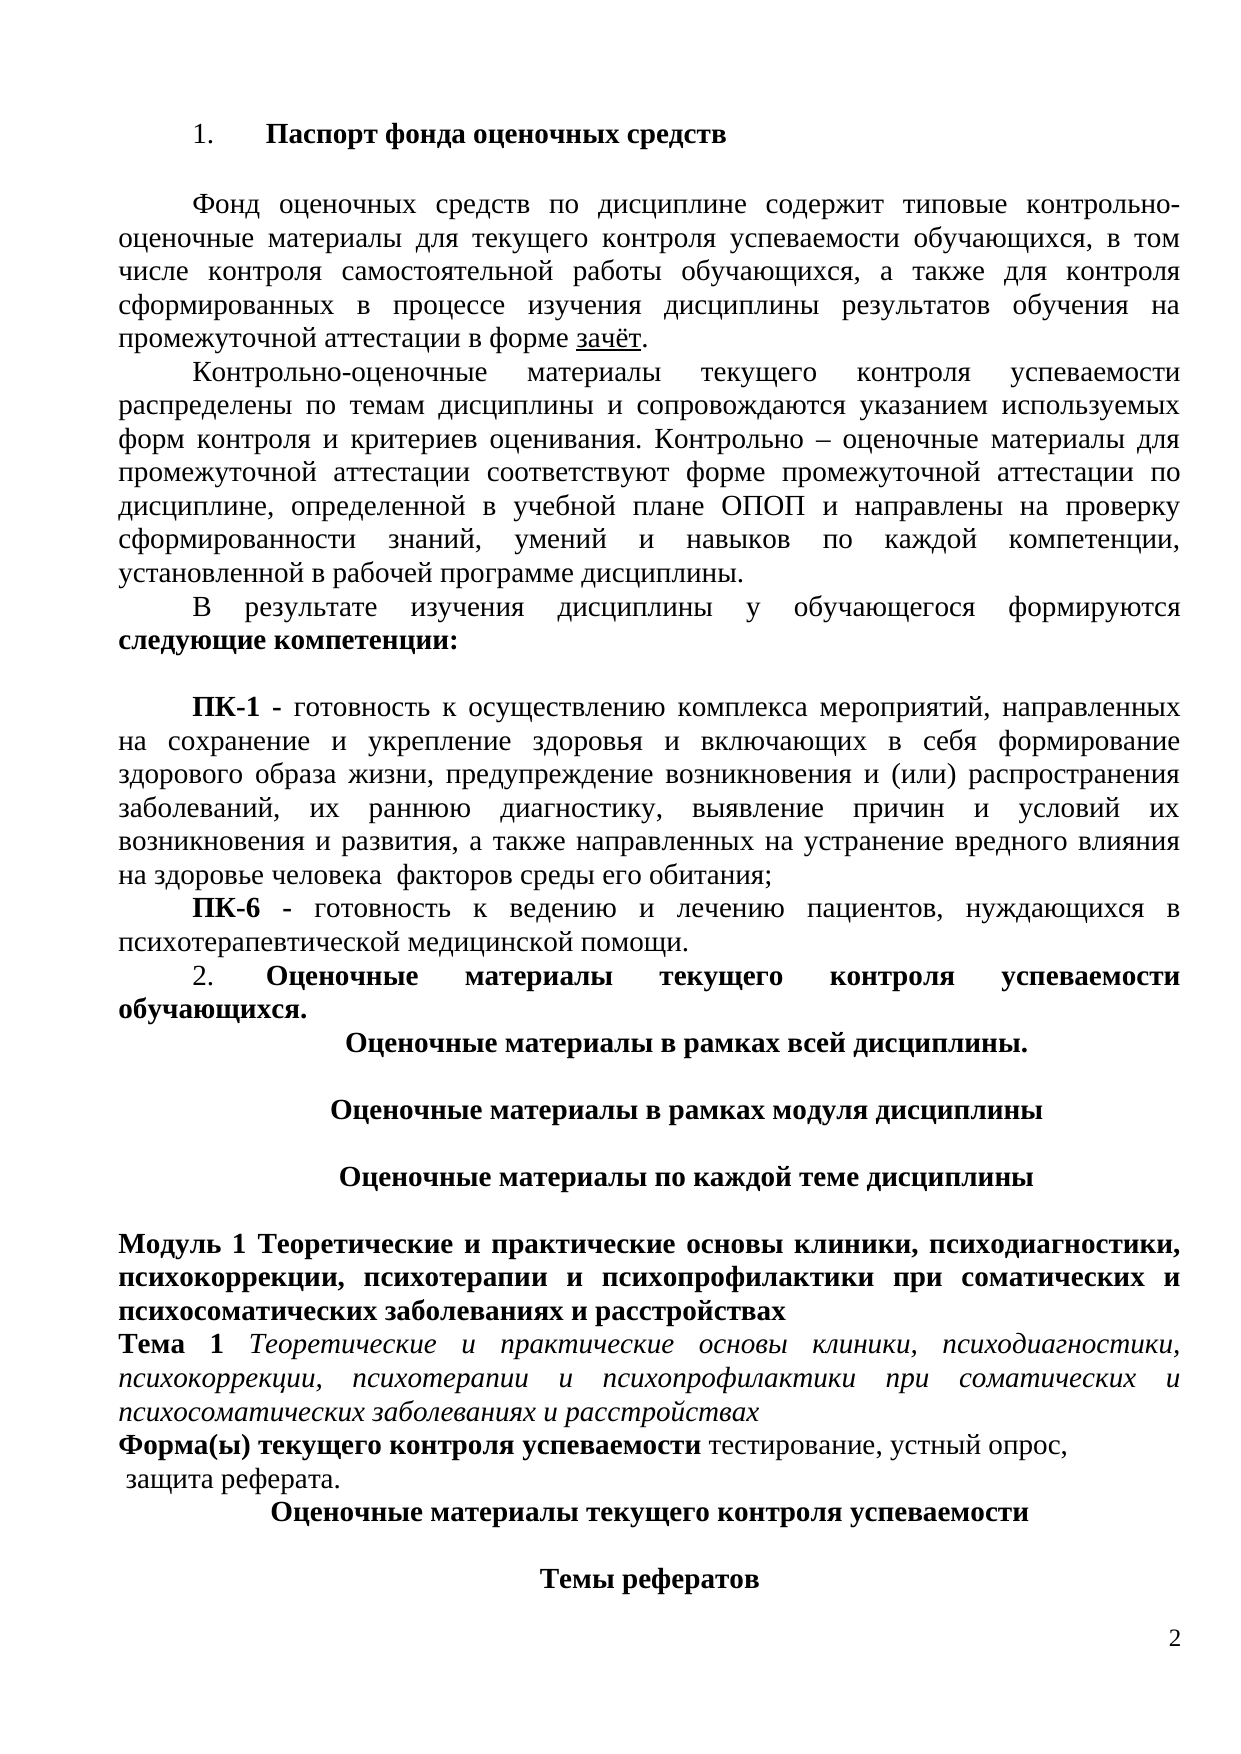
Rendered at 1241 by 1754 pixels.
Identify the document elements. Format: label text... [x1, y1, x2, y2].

text Тема 1 Теоретические и практические основы клиники, психодиагностики, психокоррекции, психотерапии и психопрофилактики при соматических и психосоматических заболеваниях и расстройствах [118, 1327, 1181, 1427]
text Темы рефератов [118, 1561, 1181, 1595]
text ПК-1 - готовность к осуществлению комплекса мероприятий, направленных на сохранение и укрепление здоровья и включающих в себя формирование здорового образа жизни, предупреждение возникновения и (или) распространения заболеваний, их раннюю диагностику, выявление причин и условий их возникновения и развития, а также направленных на устранение вредного влияния на здоровье человека факторов среды его обитания; [118, 689, 1181, 891]
list Оценочные материалы в рамках модуля дисциплины [118, 1092, 1181, 1125]
list Контрольно-оценочные материалы текущего контроля успеваемости распределены по темам дисциплины и сопровождаются указанием используемых форм контроля и критериев оценивания. Контрольно – оценочные материалы для промежуточной аттестации соответствуют форме промежуточной аттестации по дисциплине, определенной в учебной плане ОПОП и направлены на проверку сформированности знаний, умений и навыков по каждой компетенции, установленной в рабочей программе дисциплины. [118, 354, 1181, 589]
list В результате изучения дисциплины у обучающегося формируются следующие компетенции: [118, 589, 1181, 656]
text Оценочные материалы текущего контроля успеваемости [118, 1494, 1181, 1528]
text ПК-6 - готовность к ведению и лечению пациентов, нуждающихся в психотерапевтической медицинской помощи. [118, 891, 1181, 958]
text Модуль 1 Теоретические и практические основы клиники, психодиагностики, психокоррекции, психотерапии и психопрофилактики при соматических и психосоматических заболеваниях и расстройствах [118, 1226, 1181, 1327]
list Оценочные материалы по каждой теме дисциплины [118, 1159, 1181, 1192]
list Паспорт фонда оценочных средств [118, 117, 1181, 150]
list Оценочные материалы в рамках всей дисциплины. [118, 1025, 1181, 1058]
list Оценочные материалы текущего контроля успеваемости обучающихся. [118, 958, 1181, 1025]
text защита реферата. [118, 1461, 1181, 1494]
list Фонд оценочных средств по дисциплине содержит типовые контрольно-оценочные материалы для текущего контроля успеваемости обучающихся, в том числе контроля самостоятельной работы обучающихся, а также для контроля сформированных в процессе изучения дисциплины результатов обучения на промежуточной аттестации в форме зачёт. [118, 186, 1181, 354]
text Форма(ы) текущего контроля успеваемости тестирование, устный опрос, [118, 1427, 1181, 1461]
